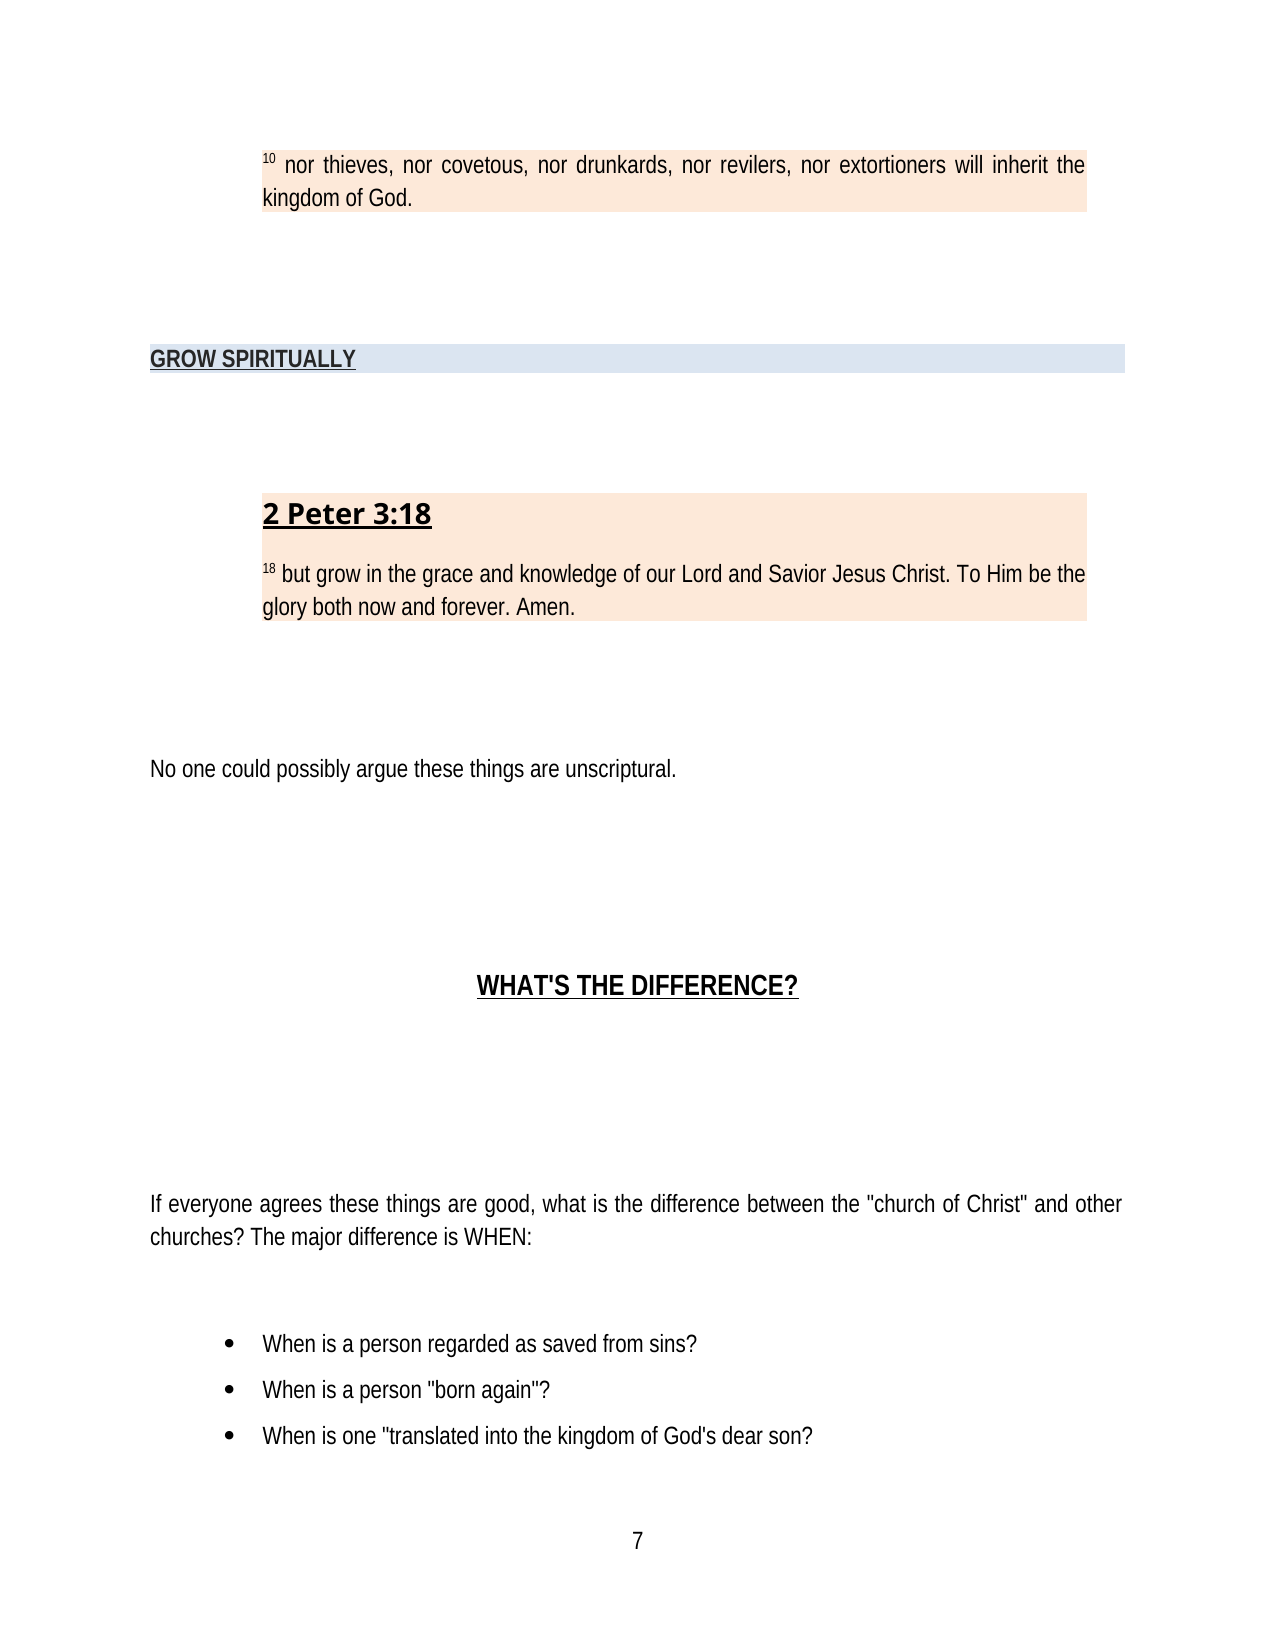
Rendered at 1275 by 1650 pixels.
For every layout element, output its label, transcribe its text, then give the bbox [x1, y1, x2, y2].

text 2 Peter 3:18 [262, 493, 1087, 533]
text 10 nor thieves, nor covetous, nor drunkards, nor revilers, nor extortioners will inherit the kingdom of God. [262, 150, 1087, 212]
list When is one "translated into the kingdom of God's dear son? [225, 1421, 1125, 1449]
subtitle GROW SPIRITUALLY [150, 344, 1125, 373]
text 18 but grow in the grace and knowledge of our Lord and Savior Jesus Christ. To Him be the glory both now and forever. Amen. [262, 559, 1087, 621]
list When is a person regarded as saved from sins? [225, 1329, 1125, 1358]
subtitle WHAT'S THE DIFFERENCE? [262, 968, 1012, 1002]
text If everyone agrees these things are good, what is the difference between the "church of Christ" and other churches? The major difference is WHEN: [150, 1189, 1125, 1251]
text No one could possibly argue these things are unscriptural. [150, 753, 1125, 782]
list When is a person "born again"? [225, 1375, 1125, 1404]
